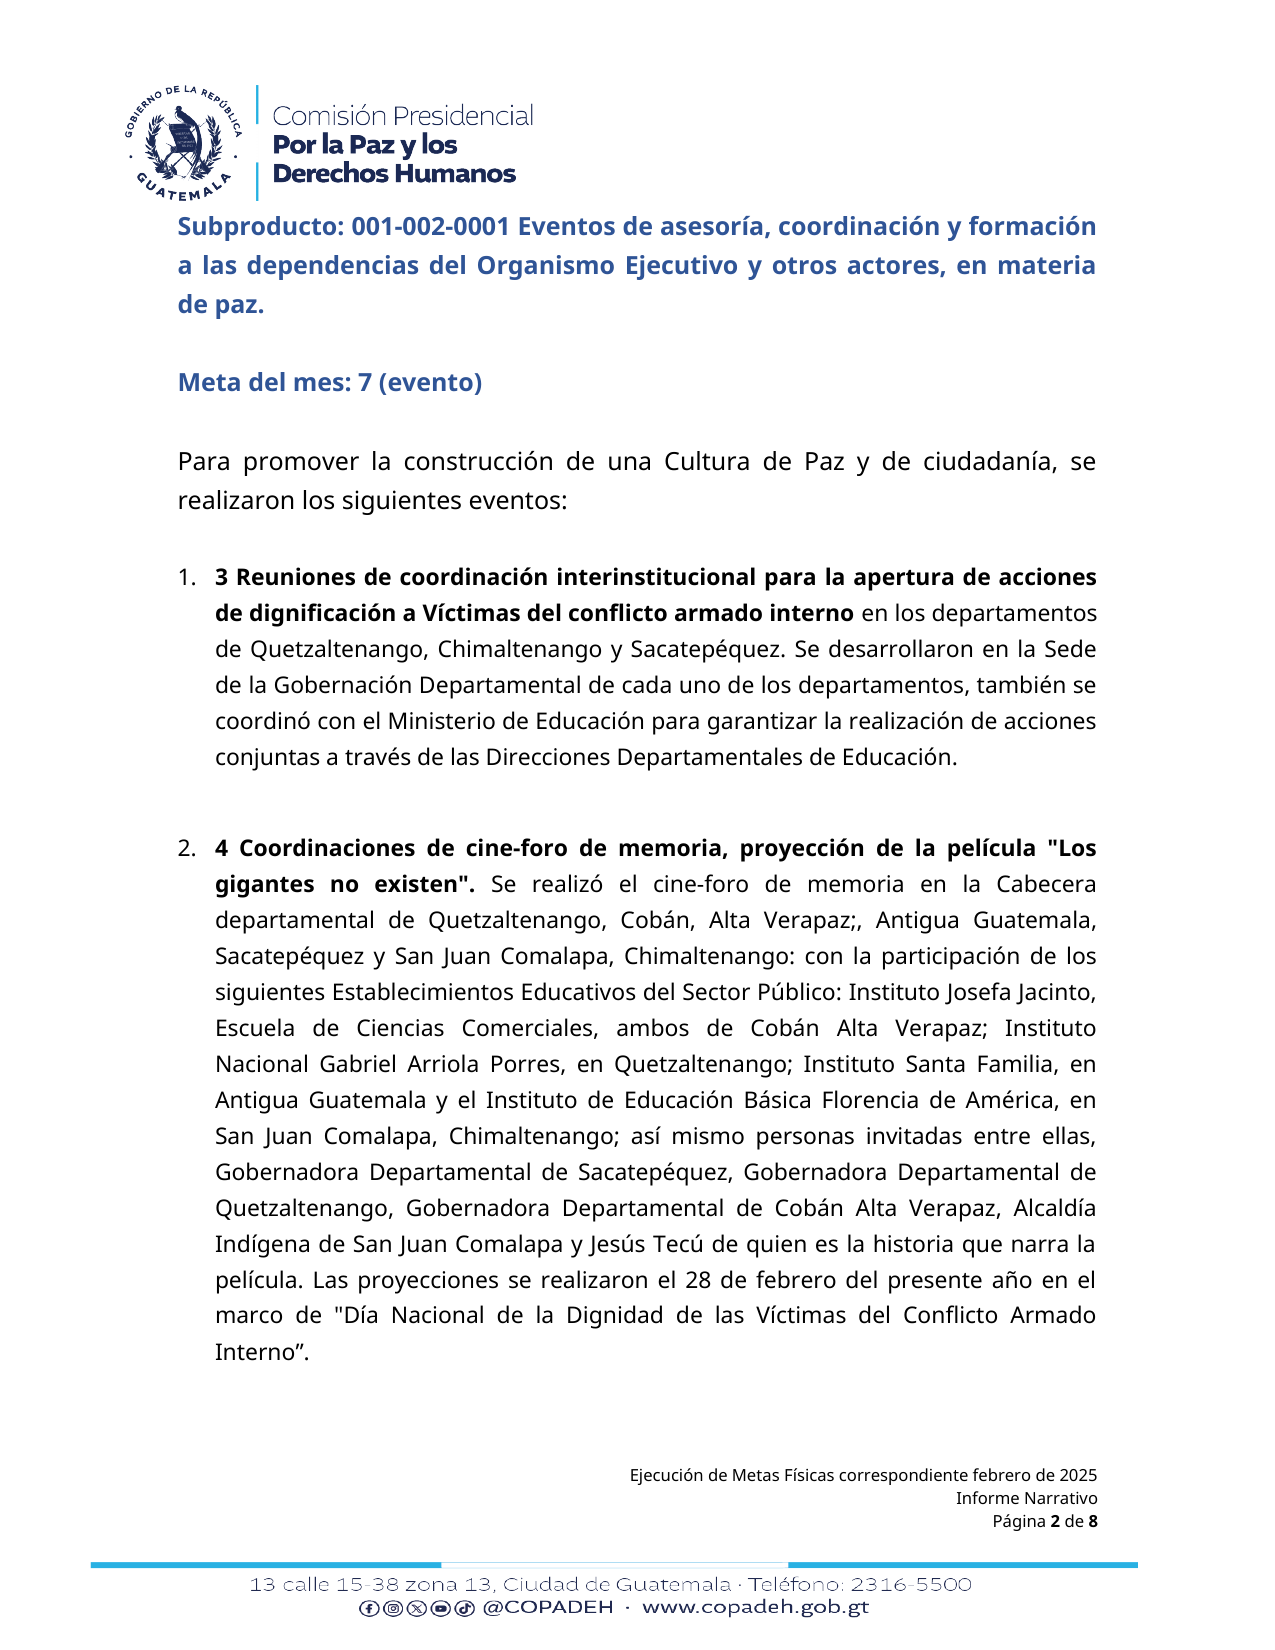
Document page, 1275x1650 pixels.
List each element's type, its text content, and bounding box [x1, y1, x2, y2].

list 3 Reuniones de coordinación interinstitucional para la apertura de acciones de dignificación a Víctimas del conflicto armado interno en los departamentos de Quetzaltenango, Chimaltenango y Sacatepéquez. Se desarrollaron en la Sede de la Gobernación Departamental de cada uno de los departamentos, también se coordinó con el Ministerio de Educación para garantizar la realización de acciones conjuntas a través de las Direcciones Departamentales de Educación. [177, 561, 1098, 772]
picture [46, 37, 545, 205]
picture [79, 1556, 1249, 1632]
list 4 Coordinaciones de cine-foro de memoria, proyección de la película "Los gigantes no existen". Se realizó el cine-foro de memoria en la Cabecera departamental de Quetzaltenango, Cobán, Alta Verapaz;, Antigua Guatemala, Sacatepéquez y San Juan Comalapa, Chimaltenango: con la participación de los siguientes Establecimientos Educativos del Sector Público: Instituto Josefa Jacinto, Escuela de Ciencias Comerciales, ambos de Cobán Alta Verapaz; Instituto Nacional Gabriel Arriola Porres, en Quetzaltenango; Instituto Santa Familia, en Antigua Guatemala y el Instituto de Educación Básica Florencia de América, en San Juan Comalapa, Chimaltenango; así mismo personas invitadas entre ellas, Gobernadora Departamental de Sacatepéquez, Gobernadora Departamental de Quetzaltenango, Gobernadora Departamental de Cobán Alta Verapaz, Alcaldía Indígena de San Juan Comalapa y Jesús Tecú de quien es la historia que narra la película. Las proyecciones se realizaron el 28 de febrero del presente año en el marco de "Día Nacional de la Dignidad de las Víctimas del Conflicto Armado Interno”. [177, 832, 1098, 1367]
text Subproducto: 001-002-0001 Eventos de asesoría, coordinación y formación a las dependencias del Organismo Ejecutivo y otros actores, en materia de paz. [177, 208, 1098, 321]
text Meta del mes: 7 (evento) [177, 365, 1098, 399]
text Para promover la construcción de una Cultura de Paz y de ciudadanía, se realizaron los siguientes eventos: [177, 443, 1098, 517]
